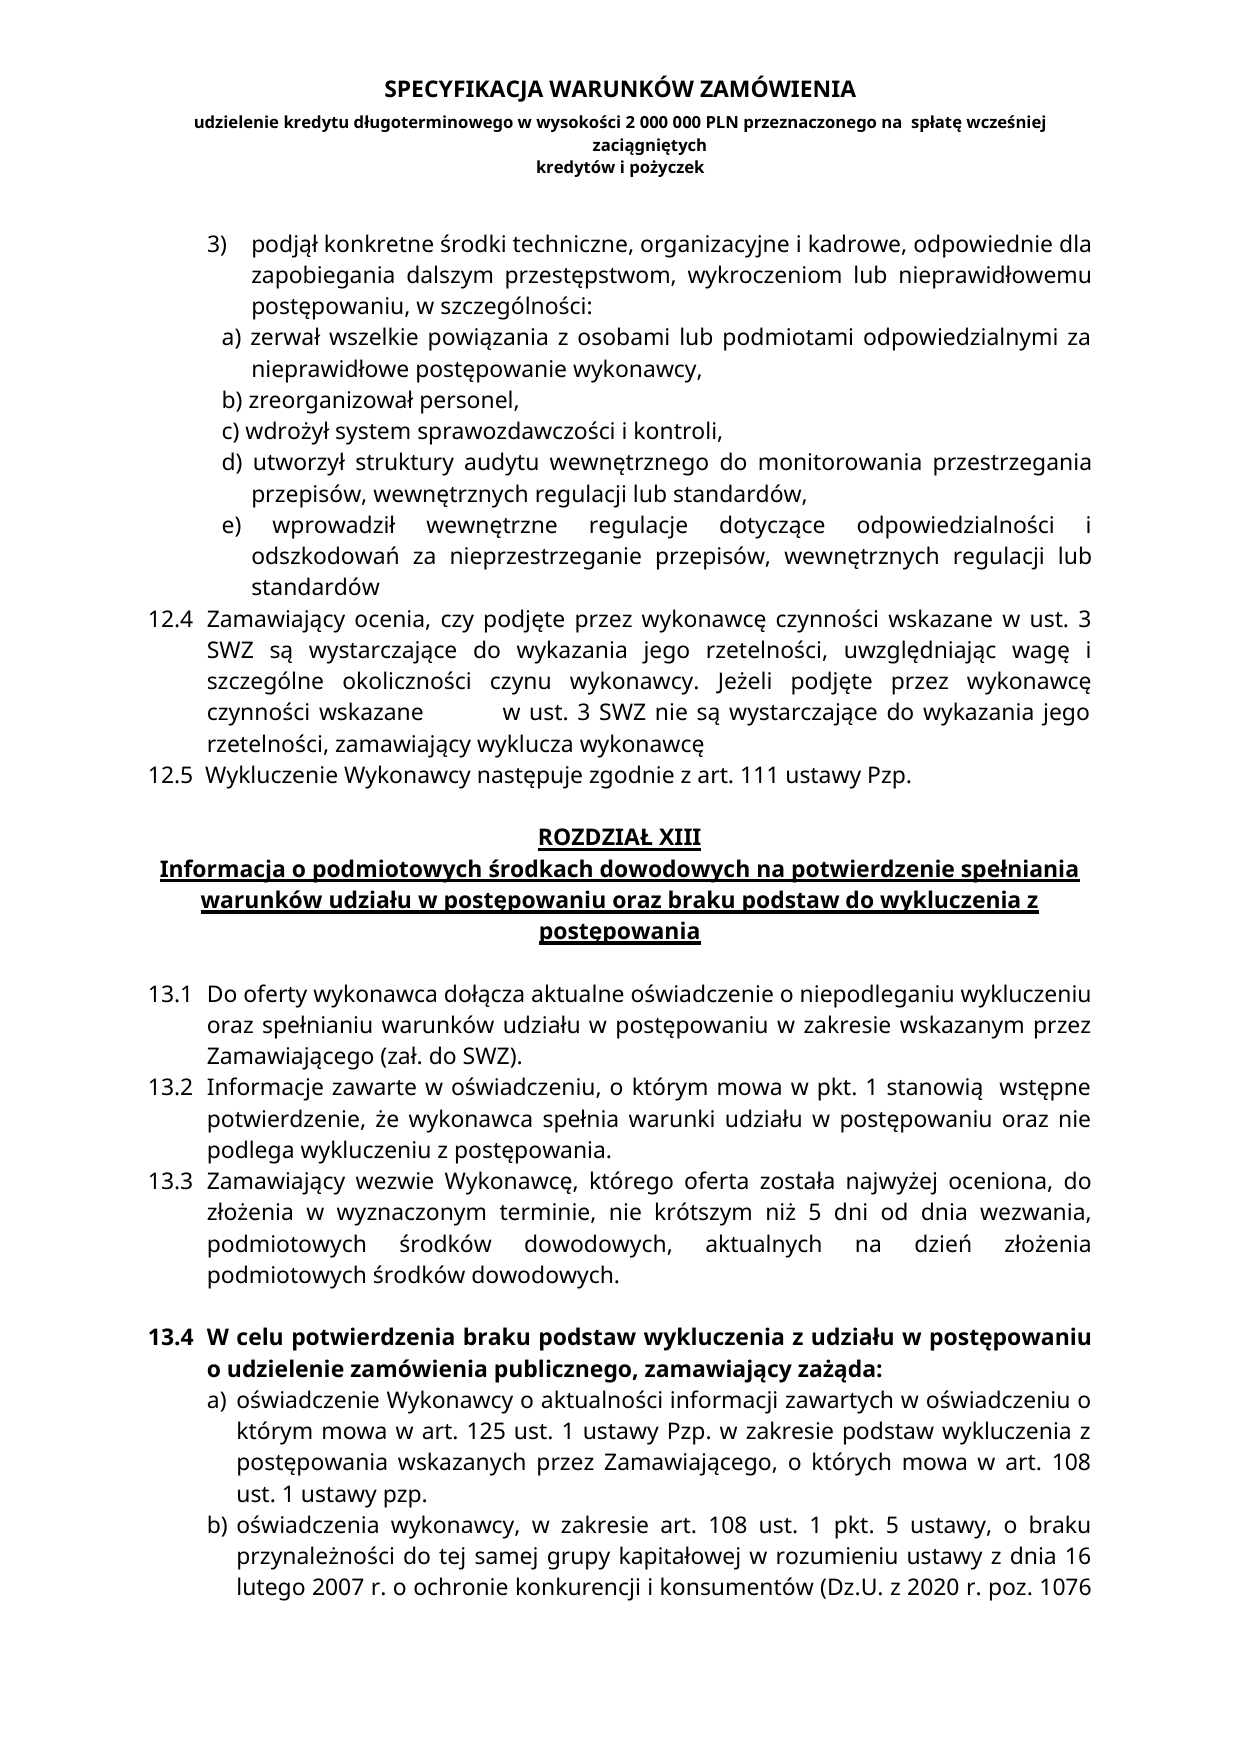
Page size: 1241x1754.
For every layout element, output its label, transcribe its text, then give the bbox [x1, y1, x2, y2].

list Do oferty wykonawca dołącza aktualne oświadczenie o niepodleganiu wykluczeniu oraz spełnianiu warunków udziału w postępowaniu w zakresie wskazanym przez Zamawiającego (zał. do SWZ). [148, 977, 1093, 1071]
text 13.4 W celu potwierdzenia braku podstaw wykluczenia z udziału w postępowaniu o udzielenie zamówienia publicznego, zamawiający zażąda: [148, 1321, 1093, 1384]
text e) wprowadził wewnętrzne regulacje dotyczące odpowiedzialności i odszkodowań za nieprzestrzeganie przepisów, wewnętrznych regulacji lub standardów [221, 509, 1093, 602]
text d) utworzył struktury audytu wewnętrznego do monitorowania przestrzegania przepisów, wewnętrznych regulacji lub standardów, [221, 446, 1093, 509]
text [207, 1509, 1093, 1602]
text 3) podjął konkretne środki techniczne, organizacyjne i kadrowe, odpowiednie dla zapobiegania dalszym przestępstwom, wykroczeniom lub nieprawidłowemu postępowaniu, w szczególności: [207, 227, 1093, 321]
list Zamawiający wezwie Wykonawcę, którego oferta została najwyżej oceniona, do złożenia w wyznaczonym terminie, nie krótszym niż 5 dni od dnia wezwania, podmiotowych środków dowodowych, aktualnych na dzień złożenia podmiotowych środków dowodowych. [148, 1165, 1093, 1290]
text a) zerwał wszelkie powiązania z osobami lub podmiotami odpowiedzialnymi za nieprawidłowe postępowanie wykonawcy, [221, 321, 1093, 384]
text b) zreorganizował personel, [148, 384, 1093, 415]
text c) wdrożył system sprawozdawczości i kontroli, [148, 415, 1093, 446]
text 12.4 Zamawiający ocenia, czy podjęte przez wykonawcę czynności wskazane w ust. 3 SWZ są wystarczające do wykazania jego rzetelności, uwzględniając wagę i szczególne okoliczności czynu wykonawcy. Jeżeli podjęte przez wykonawcę czynności wskazane w ust. 3 SWZ nie są wystarczające do wykazania jego rzetelności, zamawiający wyklucza wykonawcę [148, 602, 1093, 759]
text Informacja o podmiotowych środkach dowodowych na potwierdzenie spełniania warunków udziału w postępowaniu oraz braku podstaw do wykluczenia z postępowania [148, 852, 1091, 946]
text a) oświadczenie Wykonawcy o aktualności informacji zawartych w oświadczeniu o którym mowa w art. 125 ust. 1 ustawy Pzp. w zakresie podstaw wykluczenia z postępowania wskazanych przez Zamawiającego, o których mowa w art. 108 ust. 1 ustawy pzp. [207, 1384, 1093, 1509]
text ROZDZIAŁ XIII [148, 821, 1091, 852]
list Informacje zawarte w oświadczeniu, o którym mowa w pkt. 1 stanowią wstępne potwierdzenie, że wykonawca spełnia warunki udziału w postępowaniu oraz nie podlega wykluczeniu z postępowania. [148, 1071, 1093, 1165]
text 12.5 Wykluczenie Wykonawcy następuje zgodnie z art. 111 ustawy Pzp. [148, 759, 1093, 790]
